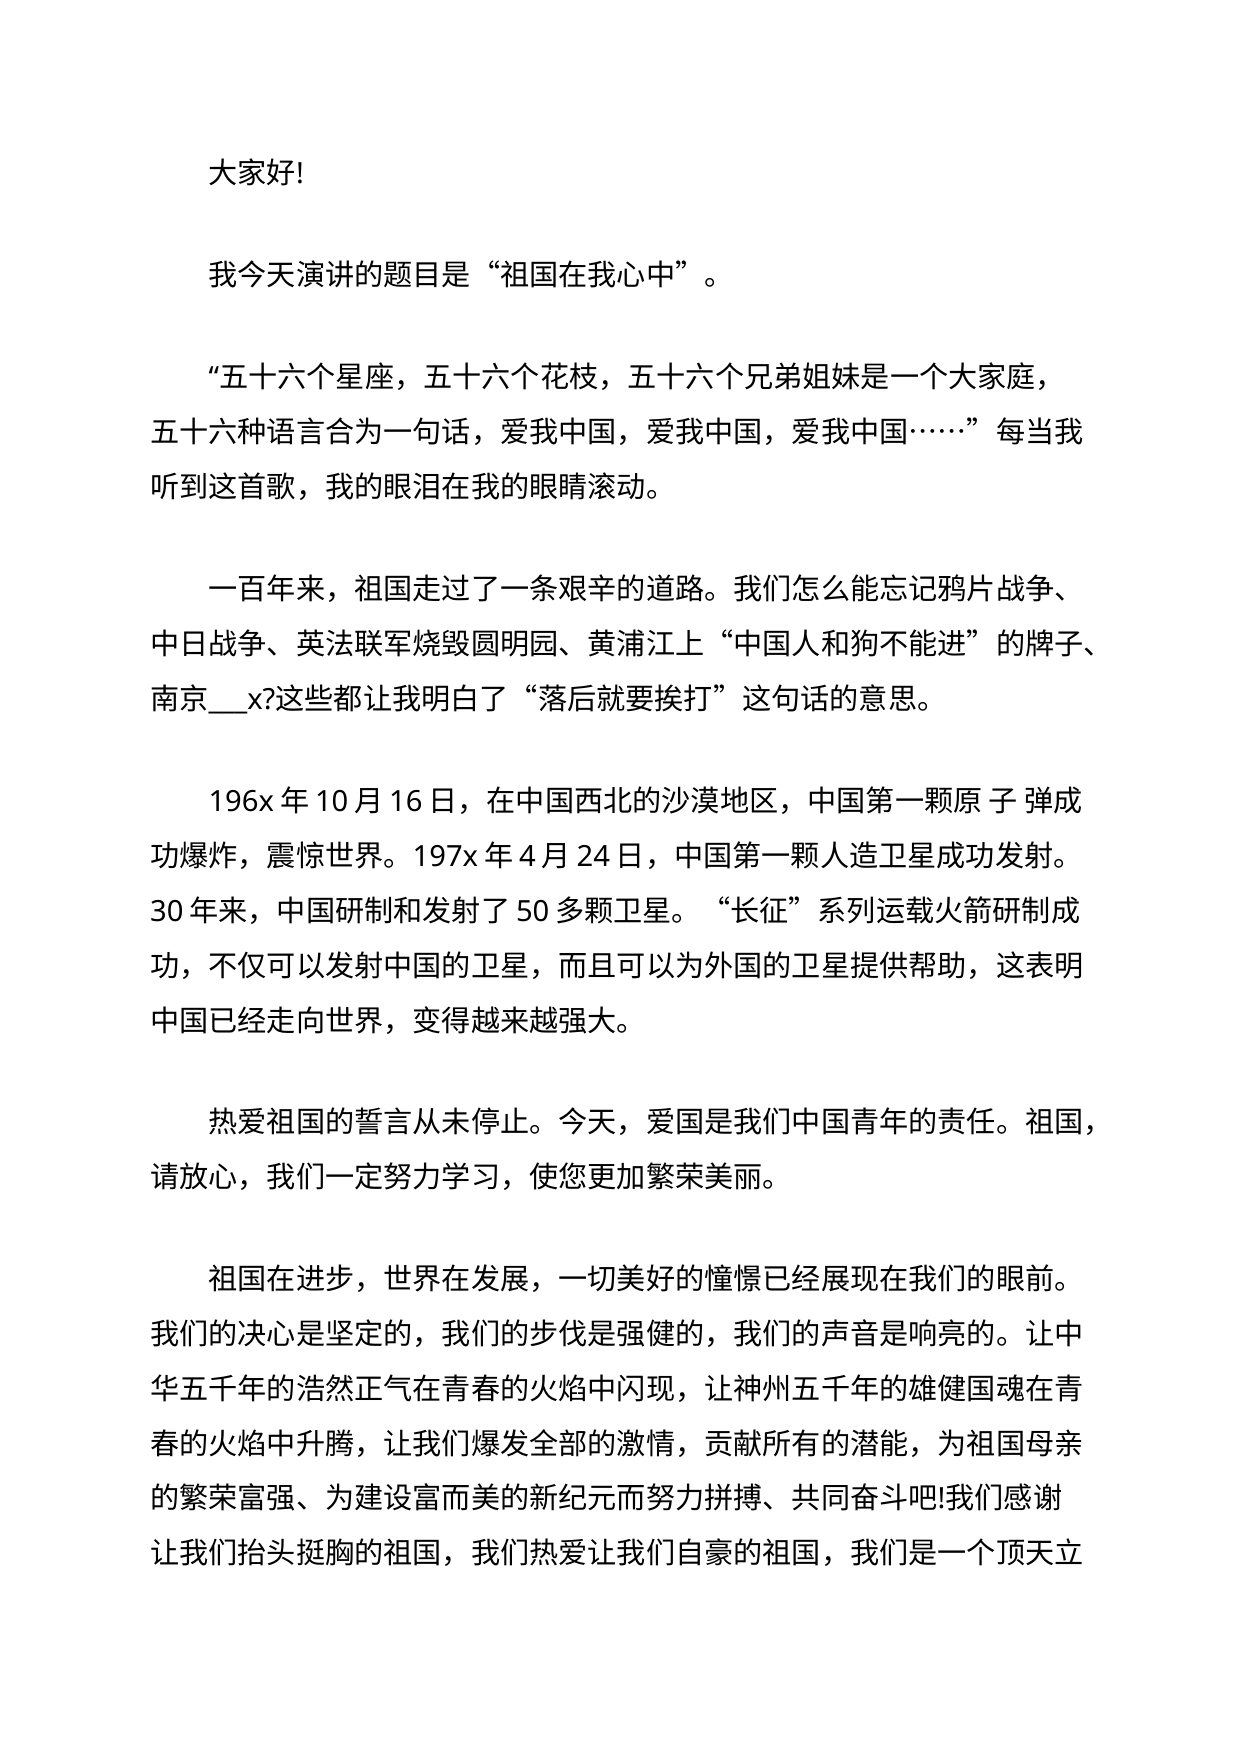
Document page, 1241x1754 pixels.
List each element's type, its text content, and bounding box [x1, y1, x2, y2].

text 196x年10月16日，在中国西北的沙漠地区，中国第一颗原 子 弹成功爆炸，震惊世界。197x年4月24日，中国第一颗人造卫星成功发射。30年来，中国研制和发射了50多颗卫星。“长征”系列运载火箭研制成功，不仅可以发射中国的卫星，而且可以为外国的卫星提供帮助，这表明中国已经走向世界，变得越来越强大。 [150, 777, 1090, 1039]
text 我今天演讲的题目是“祖国在我心中”。 [150, 252, 1090, 294]
text “五十六个星座，五十六个花枝，五十六个兄弟姐妹是一个大家庭，五十六种语言合为一句话，爱我中国，爱我中国，爱我中国……”每当我听到这首歌，我的眼泪在我的眼睛滚动。 [150, 354, 1090, 506]
text 一百年来，祖国走过了一条艰辛的道路。我们怎么能忘记鸦片战争、中日战争、英法联军烧毁圆明园、黄浦江上“中国人和狗不能进”的牌子、南京___x?这些都让我明白了“落后就要挨打”这句话的意思。 [150, 565, 1090, 718]
text 大家好! [150, 150, 1090, 192]
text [150, 1256, 1090, 1572]
text 热爱祖国的誓言从未停止。今天，爱国是我们中国青年的责任。祖国，请放心，我们一定努力学习，使您更加繁荣美丽。 [150, 1099, 1090, 1196]
